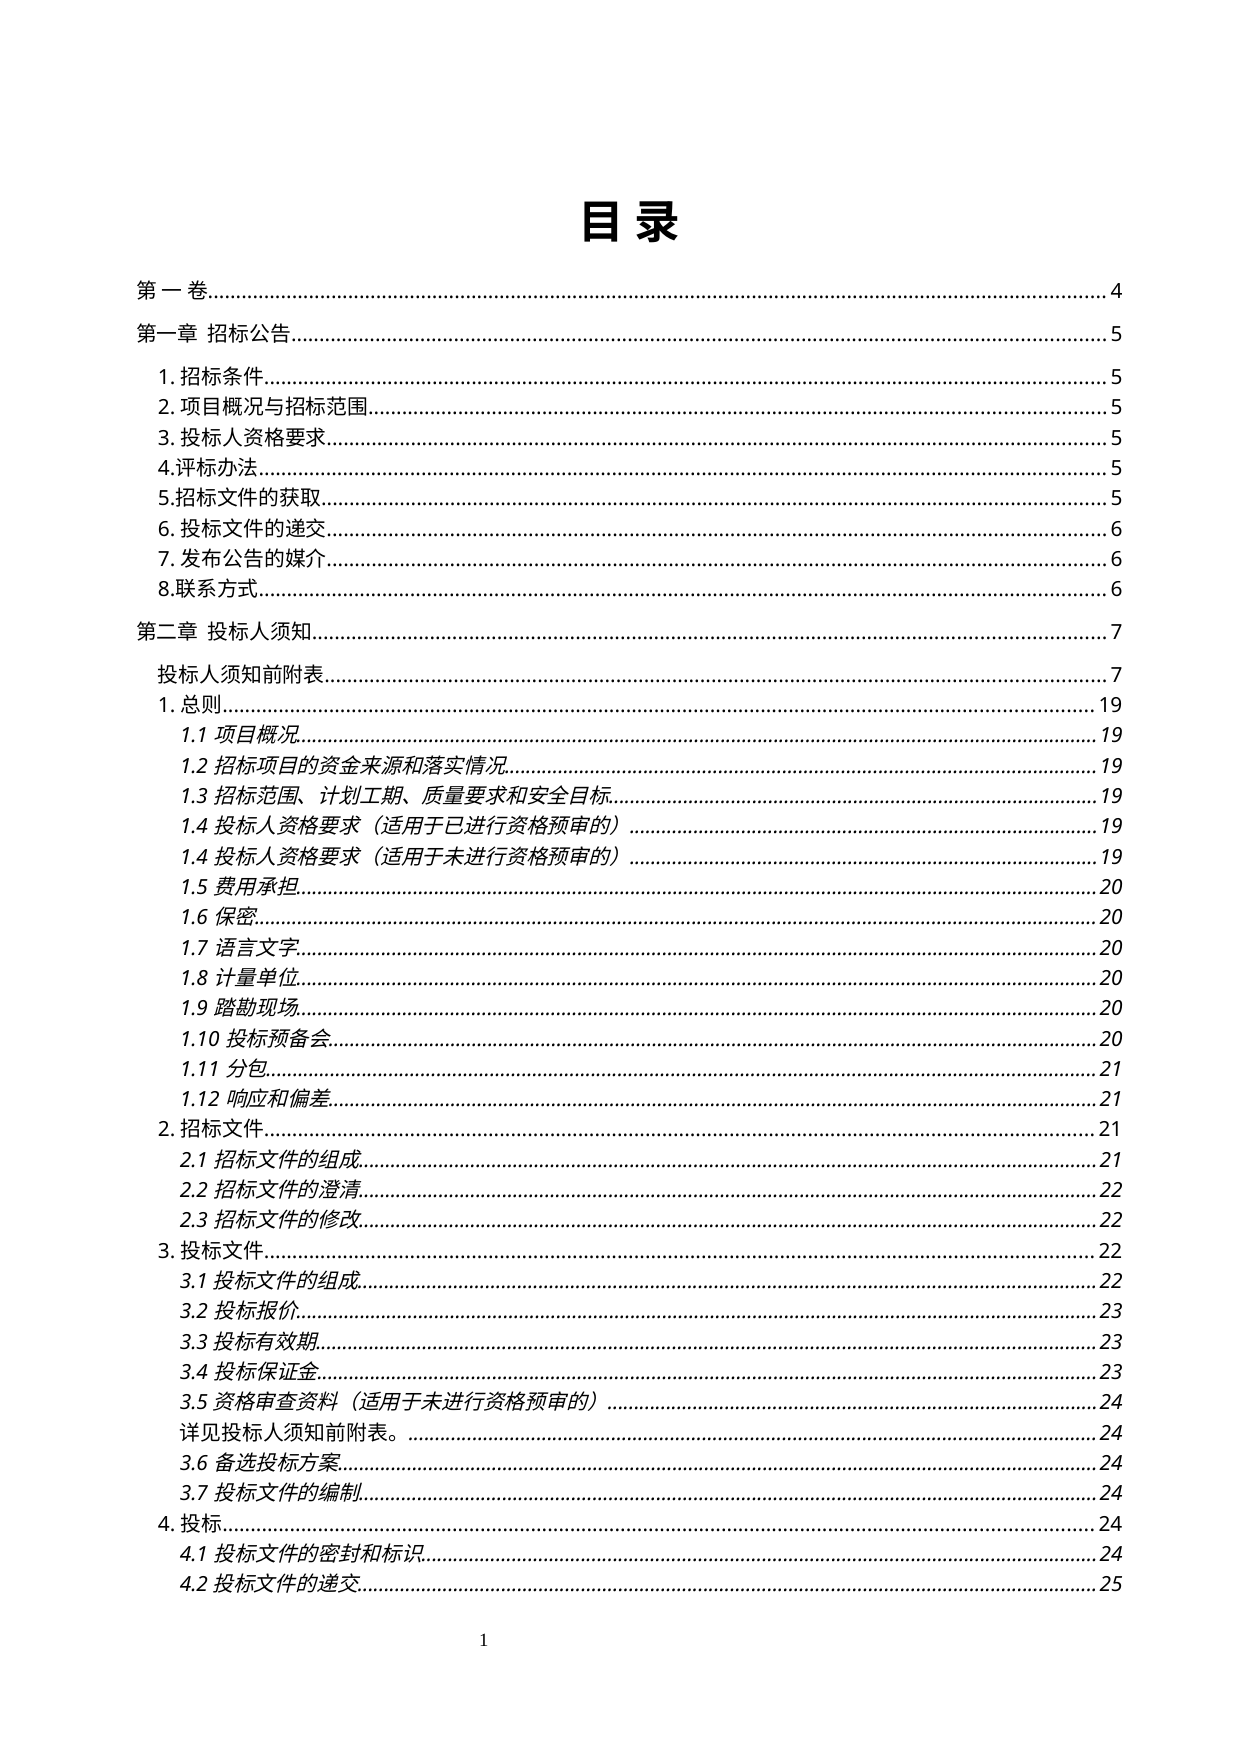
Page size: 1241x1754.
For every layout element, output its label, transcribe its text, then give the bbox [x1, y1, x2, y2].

text 2.1 招标文件的组成 21 [179, 1143, 1122, 1173]
text 第二章 投标人须知 7 [136, 615, 1122, 646]
text 4.2投标文件的递交 25 [179, 1567, 1122, 1598]
text 2.3 招标文件的修改 22 [179, 1204, 1122, 1234]
text 1.1 项目概况 19 [179, 719, 1122, 749]
text 1.4 投标人资格要求（适用于未进行资格预审的） 19 [179, 840, 1122, 870]
text 1.12 响应和偏差 21 [179, 1082, 1122, 1113]
text 3.3投标有效期 23 [179, 1325, 1122, 1355]
text 1.11 分包 21 [179, 1052, 1122, 1082]
text 1.6 保密 20 [179, 901, 1122, 931]
text 目 录 [136, 186, 1122, 252]
text 1.2 招标项目的资金来源和落实情况 19 [179, 749, 1122, 779]
text 4.评标办法 5 [158, 451, 1122, 481]
text 1. 招标条件 5 [158, 360, 1122, 391]
text 3.6 备选投标方案 24 [179, 1446, 1122, 1476]
text 1.4 投标人资格要求（适用于已进行资格预审的） 19 [179, 809, 1122, 840]
text 3.2 投标报价 23 [179, 1294, 1122, 1325]
text 8.联系方式 6 [158, 572, 1122, 603]
text 第 一 卷 4 [136, 274, 1122, 305]
text 3.7 投标文件的编制 24 [179, 1476, 1122, 1507]
text 1.8 计量单位 20 [179, 961, 1122, 991]
text 1.10 投标预备会 20 [179, 1022, 1122, 1052]
text 5.招标文件的获取 5 [158, 481, 1122, 512]
text 6. 投标文件的递交 6 [158, 512, 1122, 542]
text 1.5 费用承担 20 [179, 870, 1122, 901]
text 4. 投标 24 [158, 1507, 1122, 1537]
text 1.3 招标范围、计划工期、质量要求和安全目标 19 [179, 779, 1122, 809]
text 2.2 招标文件的澄清 22 [179, 1173, 1122, 1204]
text 7. 发布公告的媒介 6 [158, 542, 1122, 572]
text 投标人须知前附表 7 [158, 658, 1122, 688]
text 2. 项目概况与招标范围 5 [158, 391, 1122, 421]
text 2. 招标文件 21 [158, 1113, 1122, 1143]
text 3. 投标人资格要求 5 [158, 421, 1122, 451]
text 3.1投标文件的组成 22 [179, 1264, 1122, 1294]
text 1.7 语言文字 20 [179, 931, 1122, 961]
text 第一章 招标公告 5 [136, 317, 1122, 348]
text 3. 投标文件 22 [158, 1234, 1122, 1264]
text 1. 总则 19 [158, 688, 1122, 719]
text 3.4 投标保证金 23 [179, 1355, 1122, 1386]
text 详见投标人须知前附表。 24 [179, 1416, 1122, 1446]
text 4.1 投标文件的密封和标识 24 [179, 1537, 1122, 1567]
text 1.9 踏勘现场 20 [179, 991, 1122, 1022]
text 3.5资格审查资料（适用于未进行资格预审的） 24 [179, 1386, 1122, 1416]
